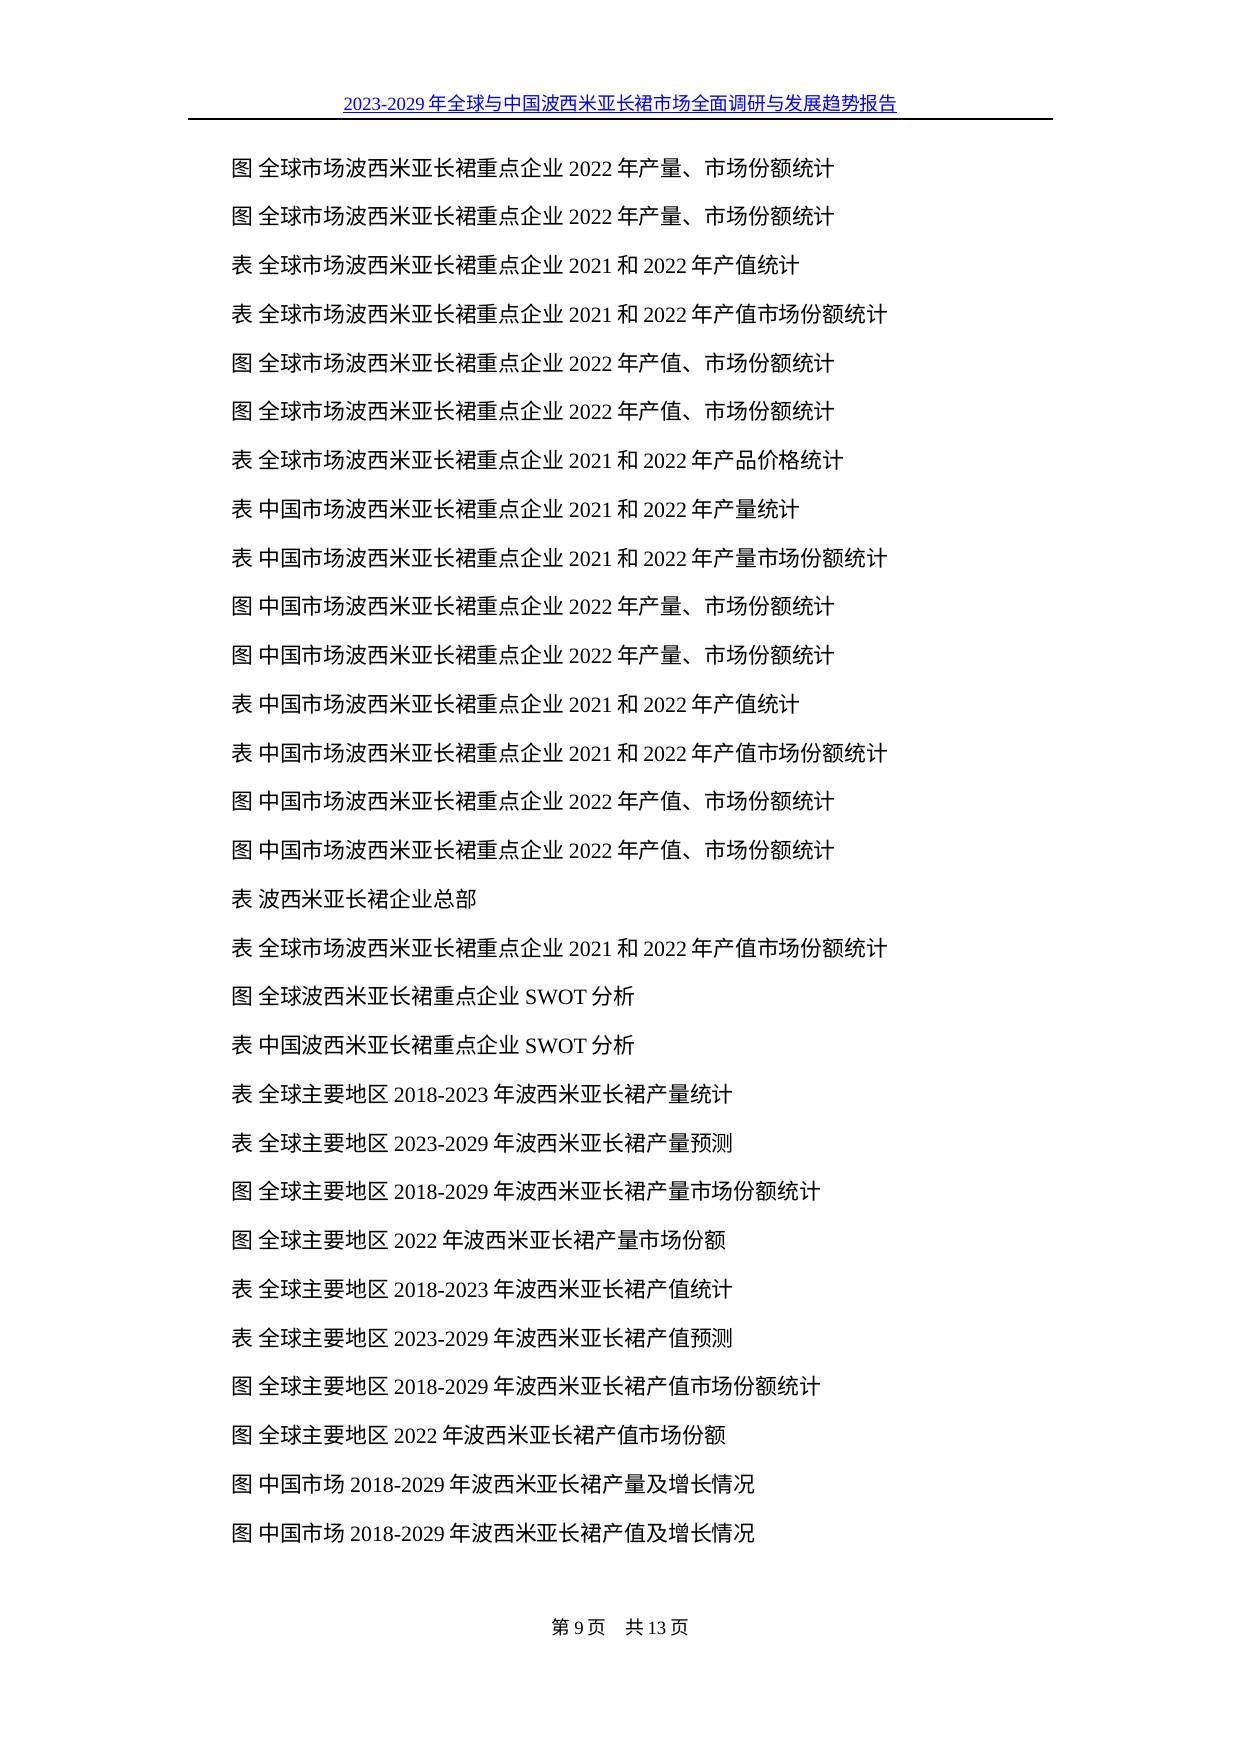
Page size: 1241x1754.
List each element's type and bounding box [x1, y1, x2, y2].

text [187, 150, 1053, 1548]
